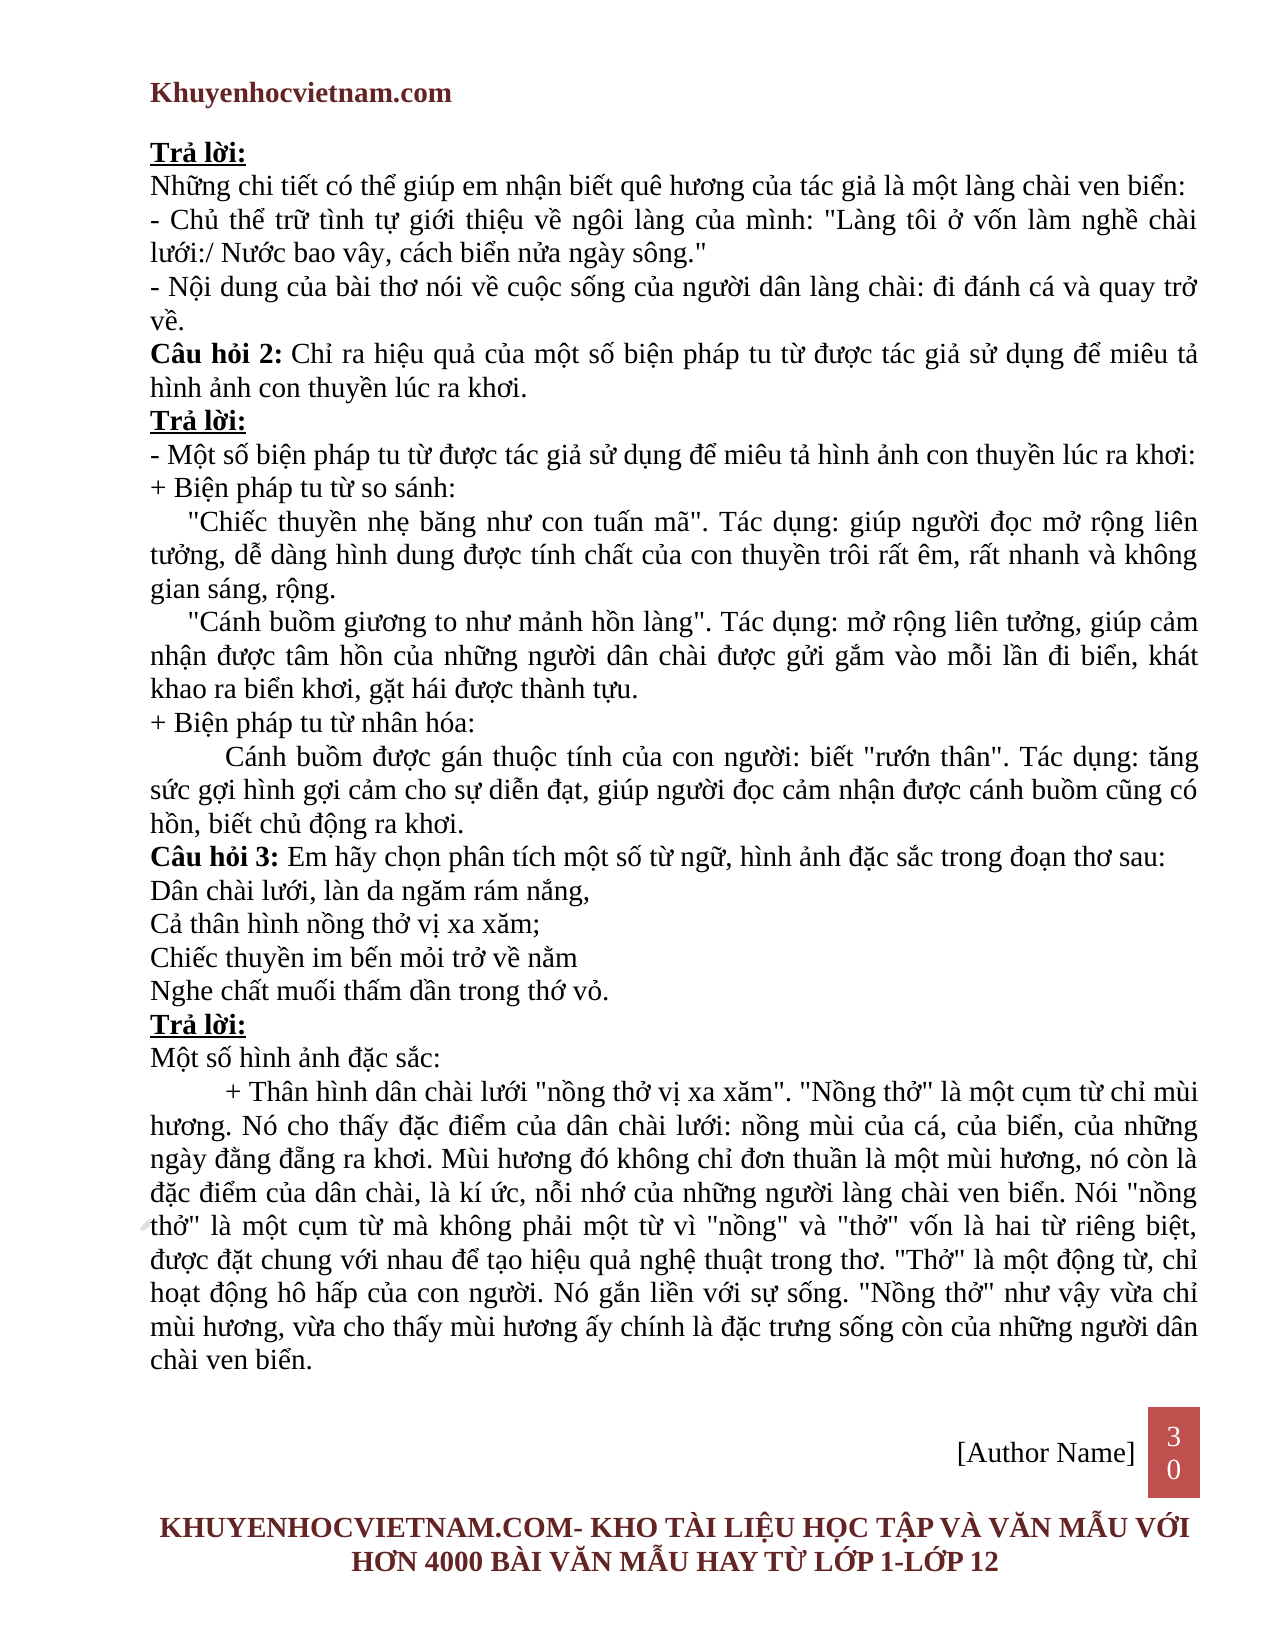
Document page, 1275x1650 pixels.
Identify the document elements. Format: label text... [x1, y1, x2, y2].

text "Cánh buồm giương to như mảnh hồn làng". Tác dụng: mở rộng liên tưởng, giúp cảm nhận được tâm hồn của những người dân chài được gửi gắm vào mỗi lần đi biển, khát khao ra biển khơi, gặt hái được thành tựu. [150, 604, 1200, 705]
text Nghe chất muối thấm dần trong thớ vỏ. [150, 973, 1200, 1007]
text - Nội dung của bài thơ nói về cuộc sống của người dân làng chài: đi đánh cá và quay trở về. [150, 269, 1200, 336]
text + Biện pháp tu từ nhân hóa: [150, 705, 1200, 739]
text Trả lời: [150, 403, 1200, 437]
text + Thân hình dân chài lưới "nồng thở vị xa xăm". "Nồng thở" là một cụm từ chỉ mùi hương. Nó cho thấy đặc điểm của dân chài lưới: nồng mùi của cá, của biển, của những ngày đằng đẵng ra khơi. Mùi hương đó không chỉ đơn thuần là một mùi hương, nó còn là đặc điểm của dân chài, là kí ức, nỗi nhớ của những người làng chài ven biển. Nói "nồng thở" là một cụm từ mà không phải một từ vì "nồng" và "thở" vốn là hai từ riêng biệt, được đặt chung với nhau để tạo hiệu quả nghệ thuật trong thơ. "Thở" là một động từ, chỉ hoạt động hô hấp của con người. Nó gắn liền với sự sống. "Nồng thở" như vậy vừa chỉ mùi hương, vừa cho thấy mùi hương ấy chính là đặc trưng sống còn của những người dân chài ven biển. [150, 1074, 1200, 1376]
text Cánh buồm được gán thuộc tính của con người: biết "rướn thân". Tác dụng: tăng sức gợi hình gợi cảm cho sự diễn đạt, giúp người đọc cảm nhận được cánh buồm cũng có hồn, biết chủ động ra khơi. [150, 739, 1200, 839]
text Cả thân hình nồng thở vị xa xăm; [150, 906, 1200, 940]
text Những chi tiết có thể giúp em nhận biết quê hương của tác giả là một làng chài ven biển: [150, 168, 1200, 202]
text Một số hình ảnh đặc sắc: [150, 1041, 1200, 1074]
text Trả lời: [150, 1007, 1200, 1041]
text - Một số biện pháp tu từ được tác giả sử dụng để miêu tả hình ảnh con thuyền lúc ra khơi: [150, 437, 1200, 470]
text - Chủ thể trữ tình tự giới thiệu về ngôi làng của mình: "Làng tôi ở vốn làm nghề chài lưới:/ Nước bao vây, cách biển nửa ngày sông." [150, 202, 1200, 269]
text Trả lời: [150, 135, 1200, 168]
text + Biện pháp tu từ so sánh: [150, 470, 1200, 504]
text Câu hỏi 3: Em hãy chọn phân tích một số từ ngữ, hình ảnh đặc sắc trong đoạn thơ sau: [150, 839, 1200, 873]
text Câu hỏi 2: Chỉ ra hiệu quả của một số biện pháp tu từ được tác giả sử dụng để miêu tả hình ảnh con thuyền lúc ra khơi. [150, 336, 1200, 403]
text Dân chài lưới, làn da ngăm rám nắng, [150, 873, 1200, 906]
text "Chiếc thuyền nhẹ băng như con tuấn mã". Tác dụng: giúp người đọc mở rộng liên tưởng, dễ dàng hình dung được tính chất của con thuyền trôi rất êm, rất nhanh và không gian sáng, rộng. [150, 504, 1200, 604]
text Chiếc thuyền im bến mỏi trở về nằm [150, 940, 1200, 973]
